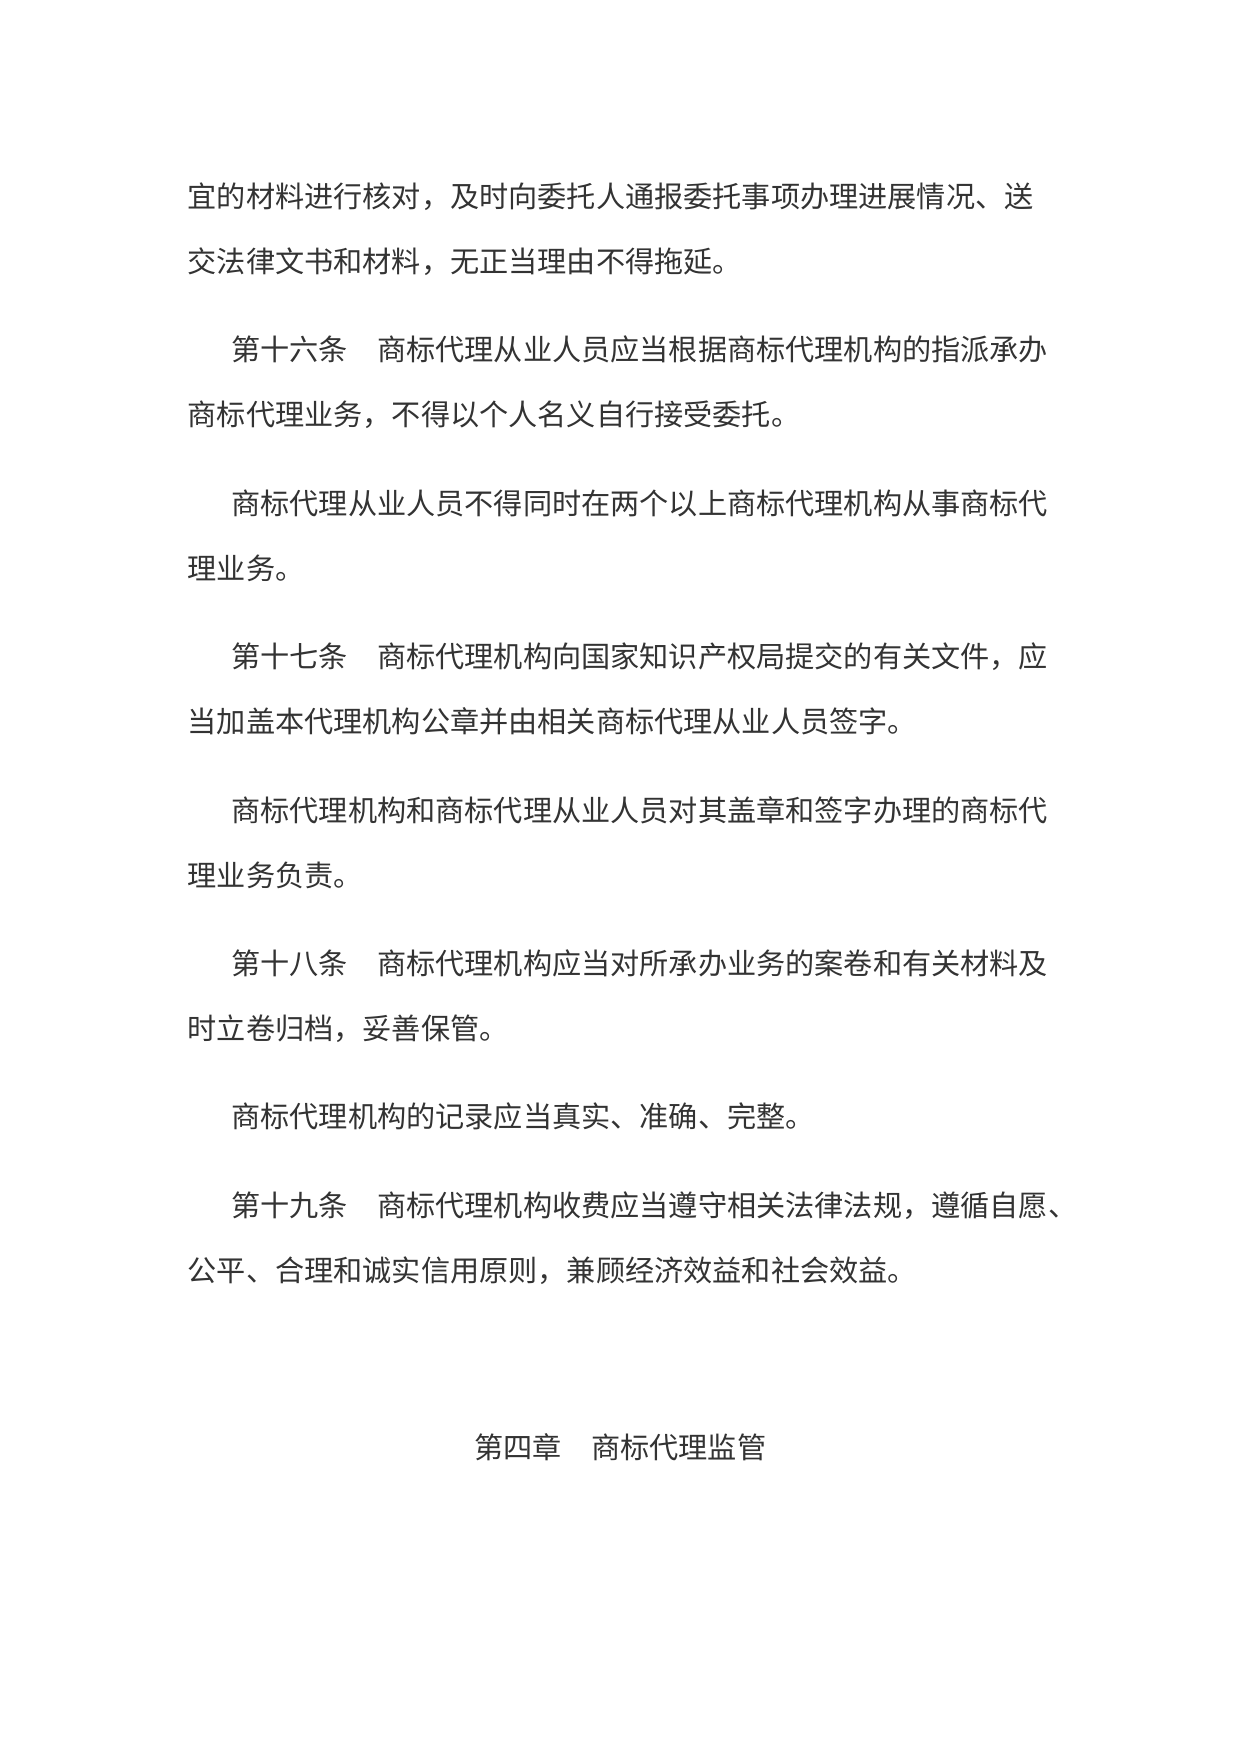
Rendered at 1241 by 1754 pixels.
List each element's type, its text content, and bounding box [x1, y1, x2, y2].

text 第十九条 商标代理机构收费应当遵守相关法律法规，遵循自愿、公平、合理和诚实信用原则，兼顾经济效益和社会效益。 [187, 1171, 1053, 1301]
text 第十六条 商标代理从业人员应当根据商标代理机构的指派承办商标代理业务，不得以个人名义自行接受委托。 [187, 315, 1053, 445]
text 商标代理机构的记录应当真实、准确、完整。 [187, 1083, 1053, 1148]
text 商标代理机构和商标代理从业人员对其盖章和签字办理的商标代理业务负责。 [187, 776, 1053, 906]
text 第十八条 商标代理机构应当对所承办业务的案卷和有关材料及时立卷归档，妥善保管。 [187, 929, 1053, 1059]
text 商标代理从业人员不得同时在两个以上商标代理机构从事商标代理业务。 [187, 469, 1053, 599]
text 第四章 商标代理监管 [187, 1413, 1053, 1478]
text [187, 162, 1053, 292]
text 第十七条 商标代理机构向国家知识产权局提交的有关文件，应当加盖本代理机构公章并由相关商标代理从业人员签字。 [187, 622, 1053, 752]
